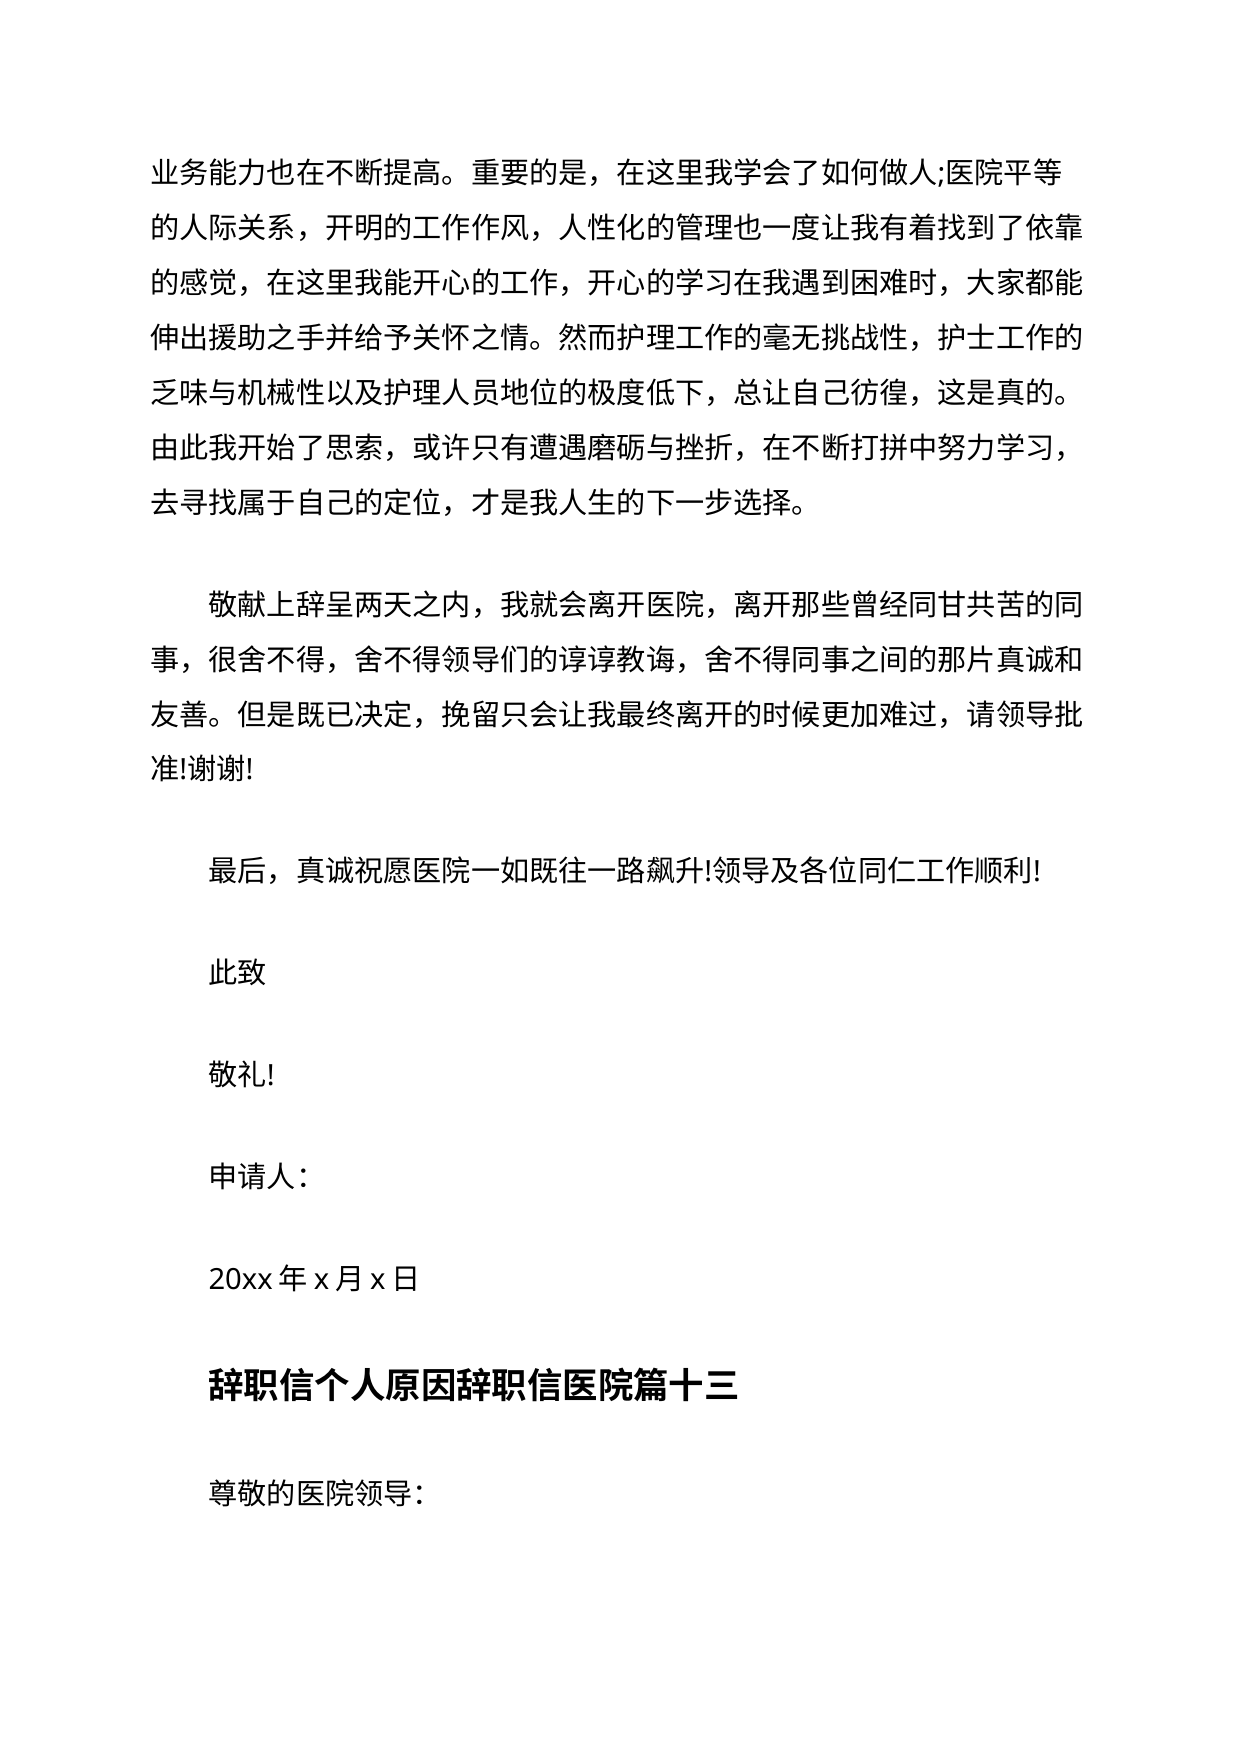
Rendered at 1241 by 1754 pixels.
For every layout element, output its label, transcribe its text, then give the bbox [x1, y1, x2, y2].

text 此致 [150, 950, 1090, 992]
text 申请人： [150, 1154, 1090, 1196]
text 辞职信个人原因辞职信医院篇十三 [150, 1357, 1090, 1409]
text 最后，真诚祝愿医院一如既往一路飙升!领导及各位同仁工作顺利! [150, 848, 1090, 890]
text 敬献上辞呈两天之内，我就会离开医院，离开那些曾经同甘共苦的同事，很舍不得，舍不得领导们的谆谆教诲，舍不得同事之间的那片真诚和友善。但是既已决定，挽留只会让我最终离开的时候更加难过，请领导批准!谢谢! [150, 581, 1090, 788]
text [150, 150, 1090, 522]
text 尊敬的医院领导： [150, 1471, 1090, 1513]
text 敬礼! [150, 1052, 1090, 1094]
text 20xx年x月x日 [150, 1255, 1090, 1298]
